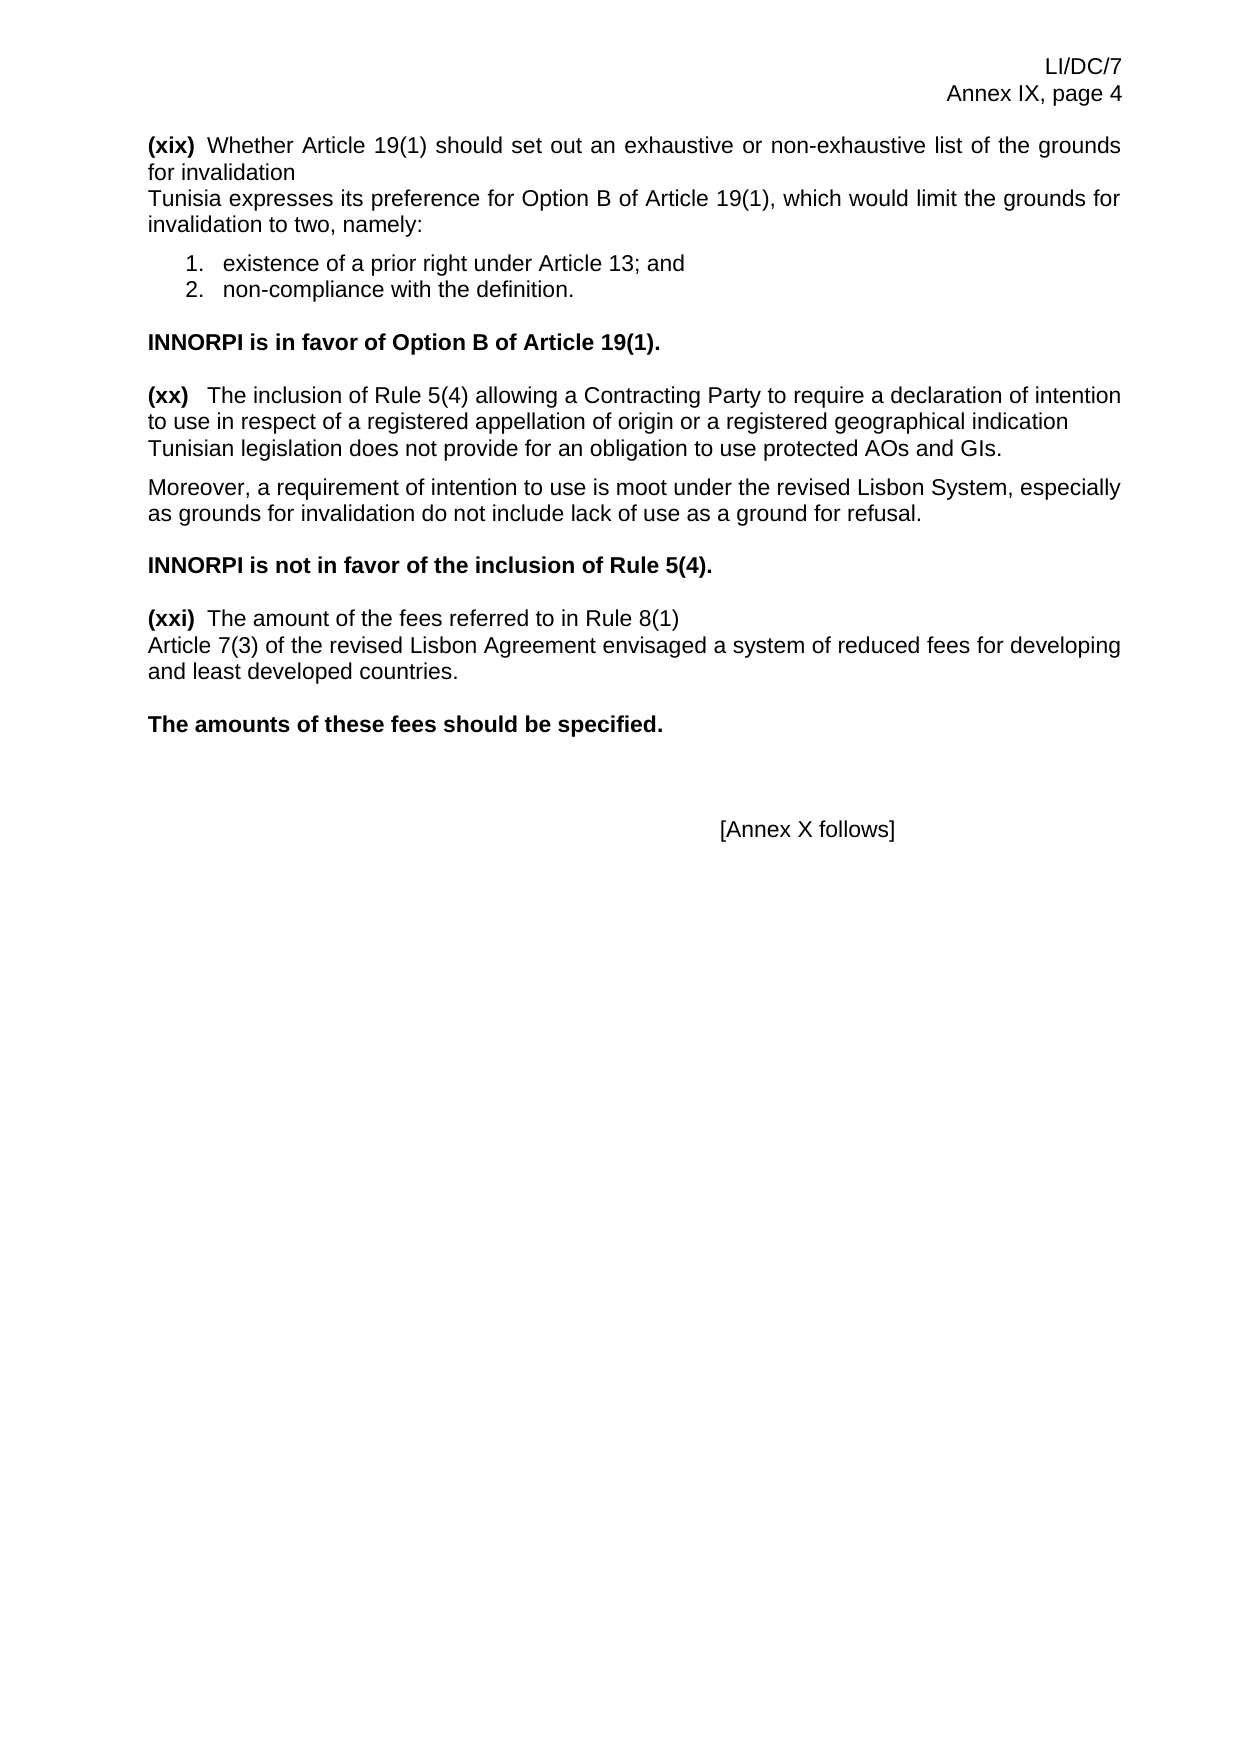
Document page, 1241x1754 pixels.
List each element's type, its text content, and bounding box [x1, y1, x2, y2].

text INNORPI is in favor of Option B of Article 19(1). [148, 329, 1122, 356]
text (xx) The inclusion of Rule 5(4) allowing a Contracting Party to require a declaration of intention to use in respect of a registered appellation of origin or a registered geographical indication [148, 382, 1122, 434]
text (xxi) The amount of the fees referred to in Rule 8(1) [148, 605, 1122, 632]
text [Annex X follows] [148, 816, 1122, 842]
text The amounts of these fees should be specified. [148, 711, 1122, 737]
list existence of a prior right under Article 13; and [185, 250, 1122, 276]
text Tunisian legislation does not provide for an obligation to use protected AOs and GIs. [148, 434, 1122, 461]
list non-compliance with the definition. [185, 276, 1122, 303]
text Article 7(3) of the revised Lisbon Agreement envisaged a system of reduced fees for developing and least developed countries. [148, 632, 1122, 684]
text Tunisia expresses its preference for Option B of Article 19(1), which would limit the grounds for invalidation to two, namely: [148, 185, 1122, 238]
text (xix) Whether Article 19(1) should set out an exhaustive or non-exhaustive list of the grounds for invalidation [148, 132, 1122, 185]
text INNORPI is not in favor of the inclusion of Rule 5(4). [148, 552, 1122, 579]
text Moreover, a requirement of intention to use is moot under the revised Lisbon System, especially as grounds for invalidation do not include lack of use as a ground for refusal. [148, 473, 1122, 526]
